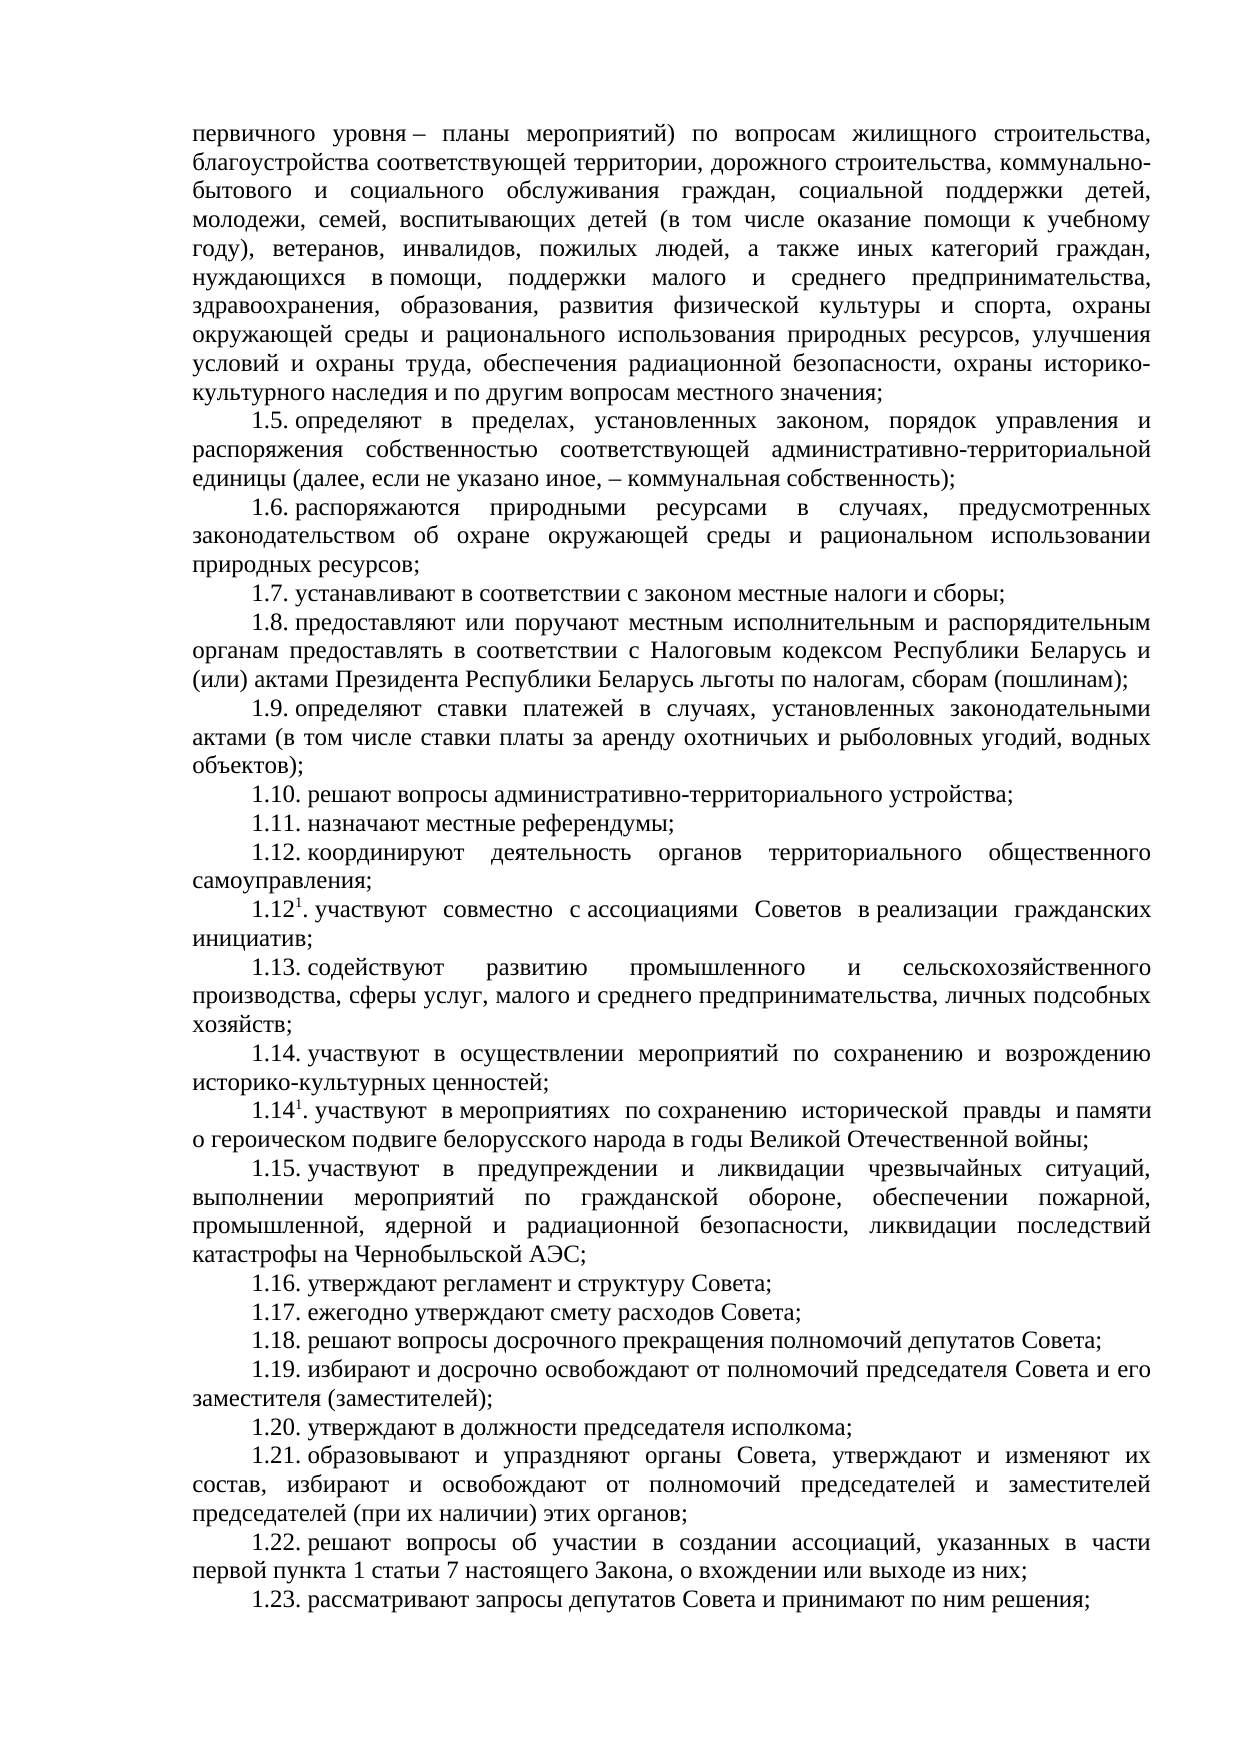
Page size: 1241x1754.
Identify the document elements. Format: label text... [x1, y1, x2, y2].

text 1.14. участвуют в осуществлении мероприятий по сохранению и возрождению историко-культурных ценностей; [192, 1038, 1152, 1096]
text 1.8. предоставляют или поручают местным исполнительным и распорядительным органам предоставлять в соответствии с Налоговым кодексом Республики Беларусь и (или) актами Президента Республики Беларусь льготы по налогам, сборам (пошлинам); [192, 607, 1152, 693]
text 1.121. участвуют совместно с ассоциациями Советов в реализации гражданских инициатив; [192, 894, 1152, 952]
text 1.18. решают вопросы досрочного прекращения полномочий депутатов Совета; [192, 1326, 1152, 1354]
text 1.5. определяют в пределах, установленных законом, порядок управления и распоряжения собственностью соответствующей административно-территориальной единицы (далее, если не указано иное, – коммунальная собственность); [192, 406, 1152, 492]
text 1.9. определяют ставки платежей в случаях, установленных законодательными актами (в том числе ставки платы за аренду охотничьих и рыболовных угодий, водных объектов); [192, 693, 1152, 779]
text 1.17. ежегодно утверждают смету расходов Совета; [192, 1297, 1152, 1326]
text 1.141. участвуют в мероприятиях по сохранению исторической правды и памяти о героическом подвиге белорусского народа в годы Великой Отечественной войны; [192, 1096, 1152, 1153]
text 1.16. утверждают регламент и структуру Совета; [192, 1268, 1152, 1297]
text 1.12. координируют деятельность органов территориального общественного самоуправления; [192, 837, 1152, 894]
text 1.7. устанавливают в соответствии с законом местные налоги и сборы; [192, 578, 1152, 607]
text 1.6. распоряжаются природными ресурсами в случаях, предусмотренных законодательством об охране окружающей среды и рациональном использовании природных ресурсов; [192, 492, 1152, 578]
text 1.13. содействуют развитию промышленного и сельскохозяйственного производства, сферы услуг, малого и среднего предпринимательства, личных подсобных хозяйств; [192, 952, 1152, 1038]
text 1.22. решают вопросы об участии в создании ассоциаций, указанных в части первой пункта 1 статьи 7 настоящего Закона, о вхождении или выходе из них; [192, 1527, 1152, 1584]
text 1.23. рассматривают запросы депутатов Совета и принимают по ним решения; [192, 1584, 1152, 1613]
text 1.11. назначают местные референдумы; [192, 808, 1152, 837]
text 1.21. образовывают и упраздняют органы Совета, утверждают и изменяют их состав, избирают и освобождают от полномочий председателей и заместителей председателей (при их наличии) этих органов; [192, 1441, 1152, 1527]
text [192, 118, 1152, 406]
text 1.20. утверждают в должности председателя исполкома; [192, 1412, 1152, 1441]
text 1.19. избирают и досрочно освобождают от полномочий председателя Совета и его заместителя (заместителей); [192, 1354, 1152, 1412]
text 1.10. решают вопросы административно-территориального устройства; [192, 779, 1152, 808]
text 1.15. участвуют в предупреждении и ликвидации чрезвычайных ситуаций, выполнении мероприятий по гражданской обороне, обеспечении пожарной, промышленной, ядерной и радиационной безопасности, ликвидации последствий катастрофы на Чернобыльской АЭС; [192, 1153, 1152, 1268]
